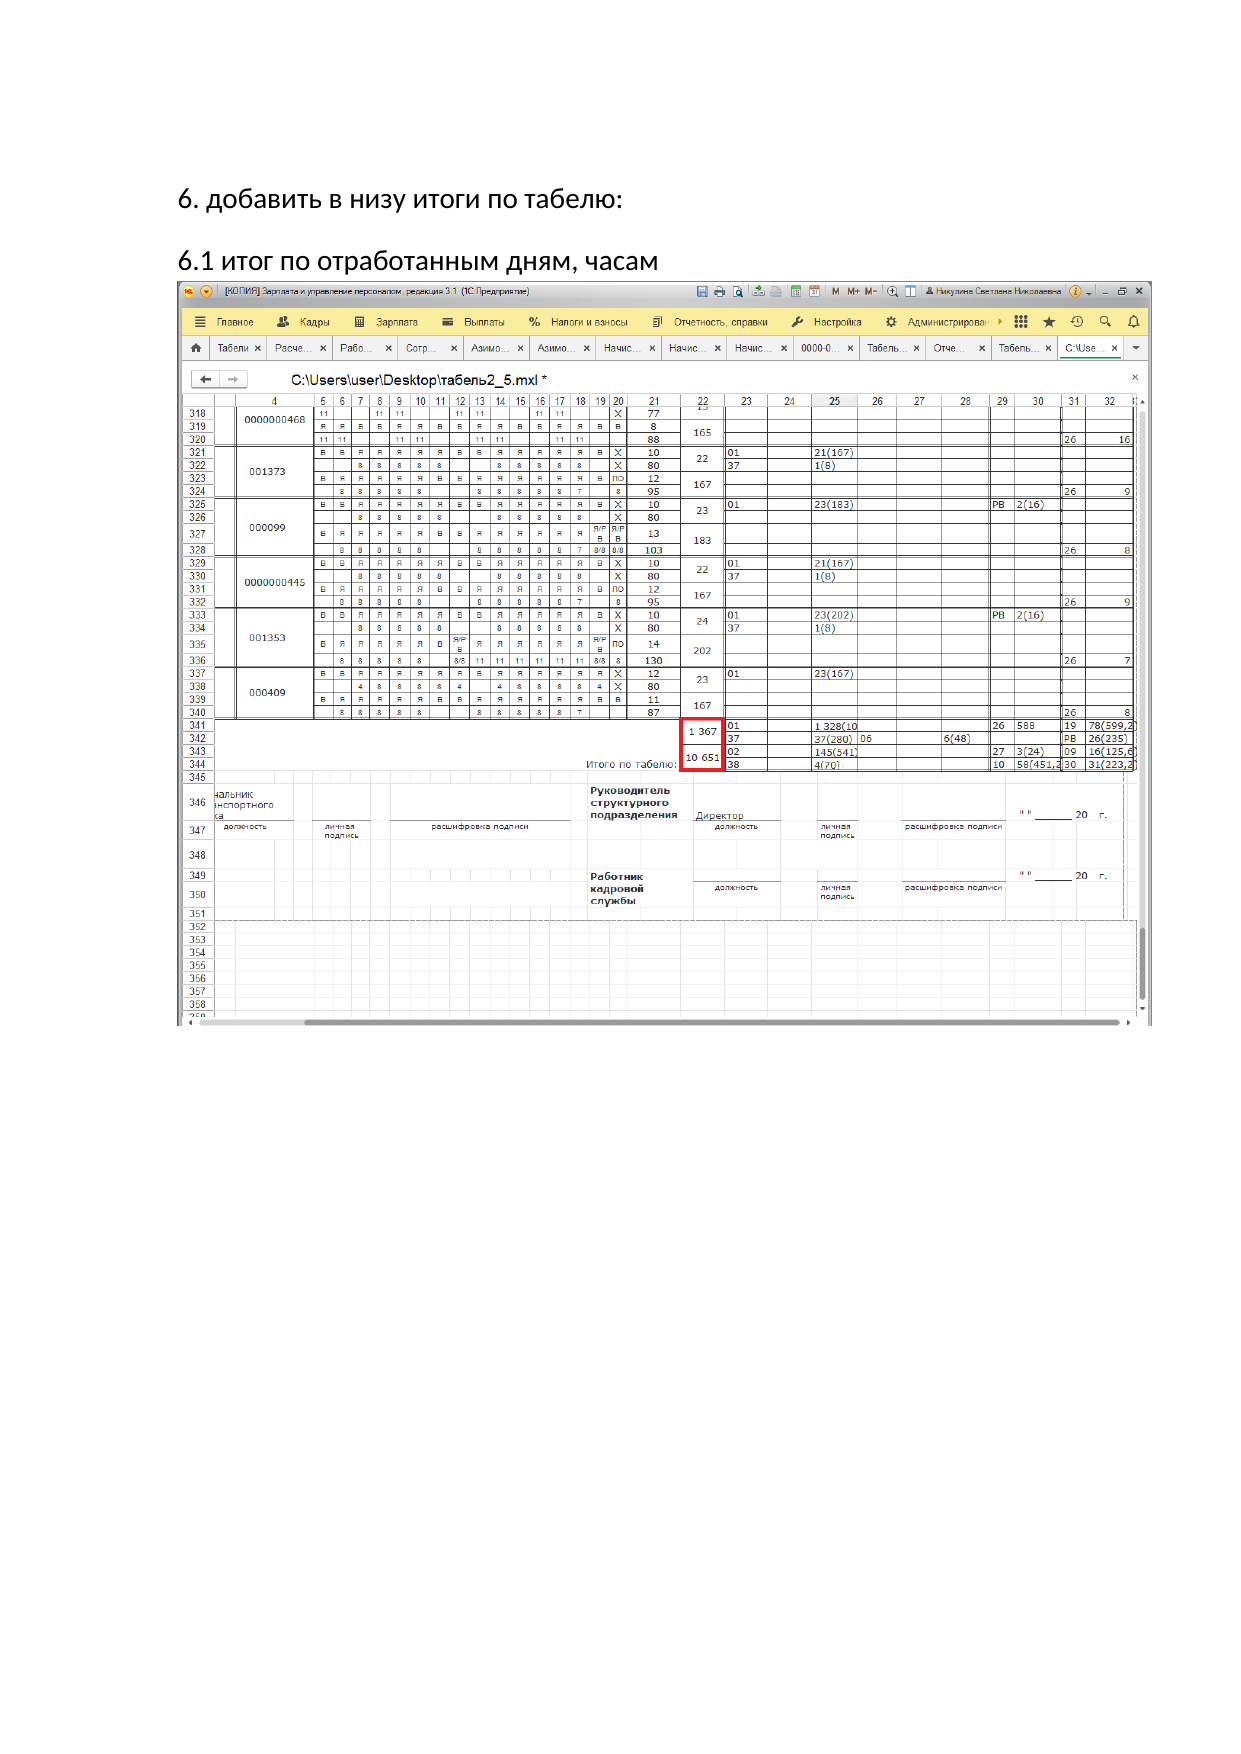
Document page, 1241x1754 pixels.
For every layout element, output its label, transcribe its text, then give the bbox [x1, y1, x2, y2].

text 6. добавить в низу итоги по табелю: [177, 180, 1152, 216]
picture [177, 281, 1152, 1026]
text 6.1 итог по отработанным дням, часам [177, 242, 1152, 281]
